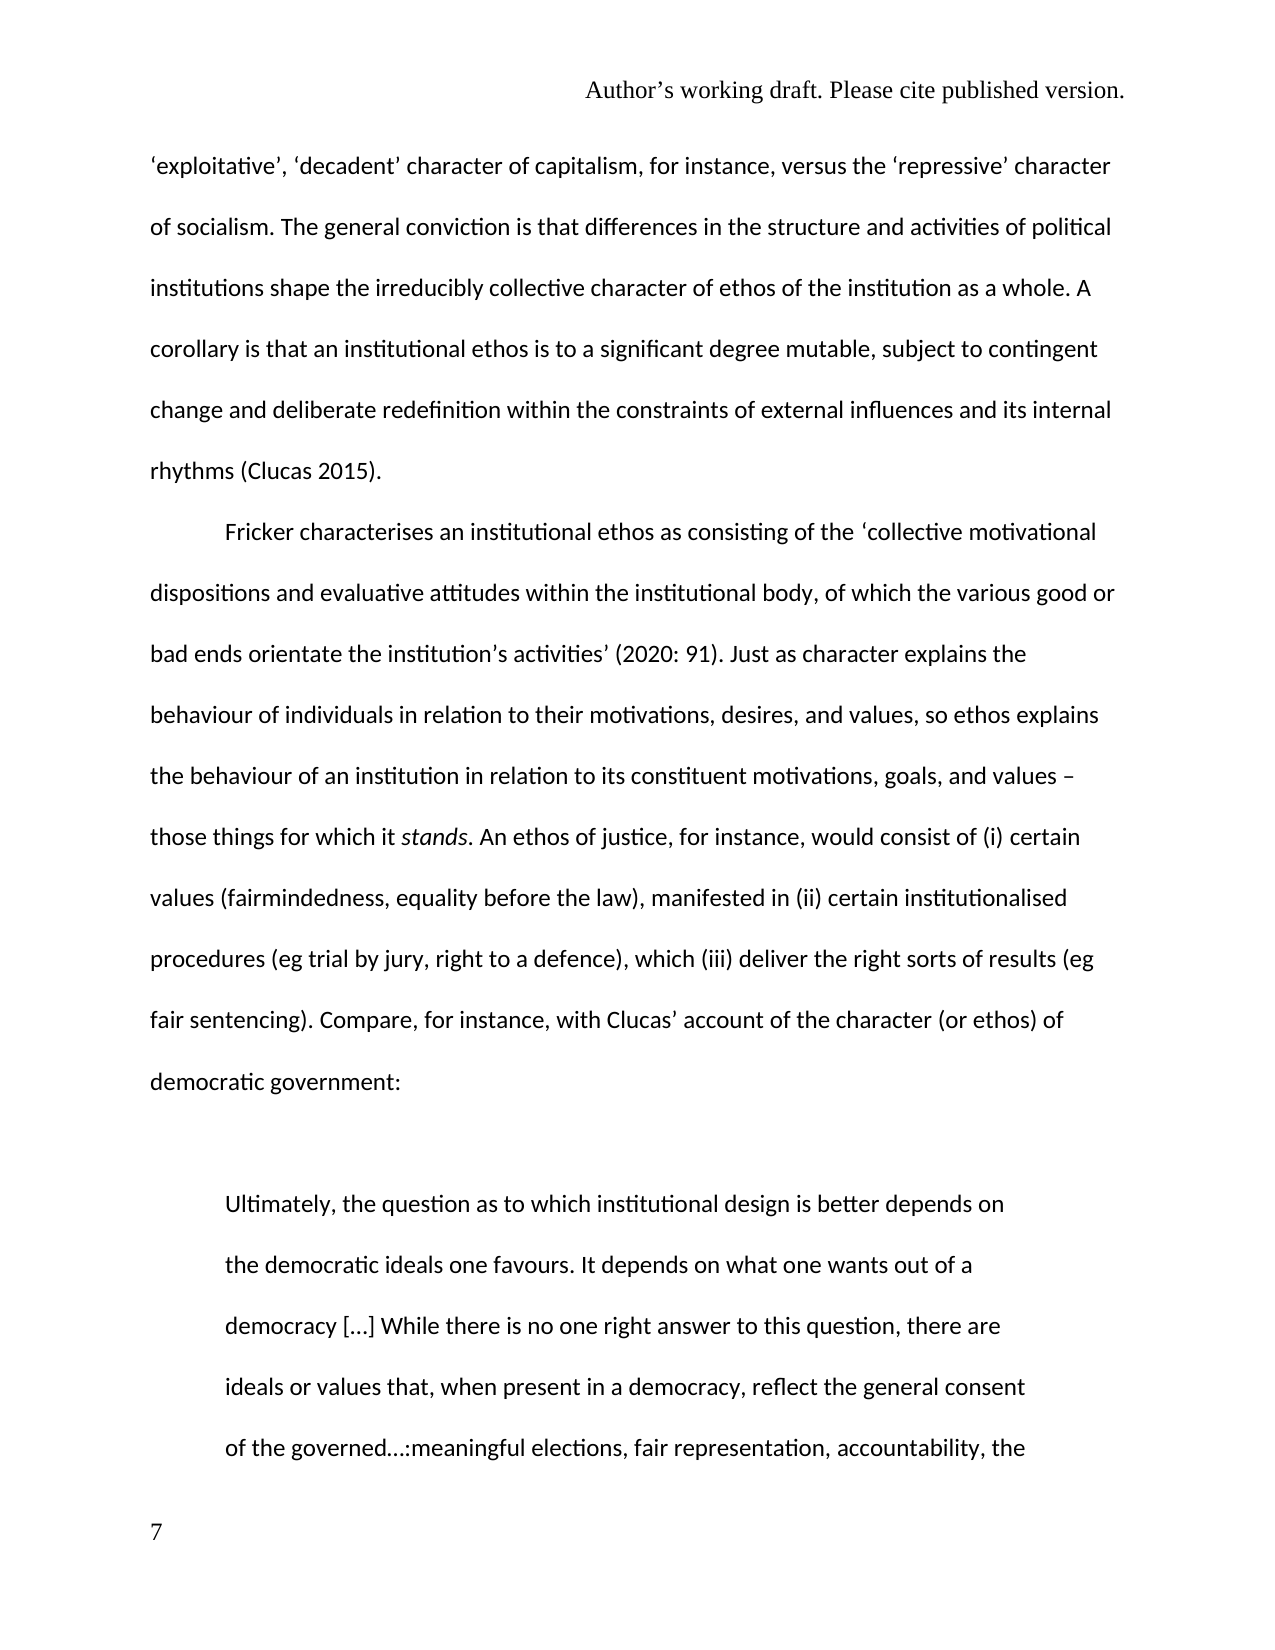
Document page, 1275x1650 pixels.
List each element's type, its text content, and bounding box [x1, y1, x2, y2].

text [150, 150, 1125, 486]
text Fricker characterises an institutional ethos as consisting of the ‘collective motivational dispositions and evaluative attitudes within the institutional body, of which the various good or bad ends orientate the institution’s activities’ (2020: 91). Just as character explains the behaviour of individuals in relation to their motivations, desires, and values, so ethos explains the behaviour of an institution in relation to its constituent motivations, goals, and values – those things for which it stands. An ethos of justice, for instance, would consist of (i) certain values (fairmindedness, equality before the law), manifested in (ii) certain institutionalised procedures (eg trial by jury, right to a defence), which (iii) deliver the right sorts of results (eg fair sentencing). Compare, for instance, with Clucas’ account of the character (or ethos) of democratic government: [150, 516, 1125, 1096]
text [225, 1188, 1036, 1462]
